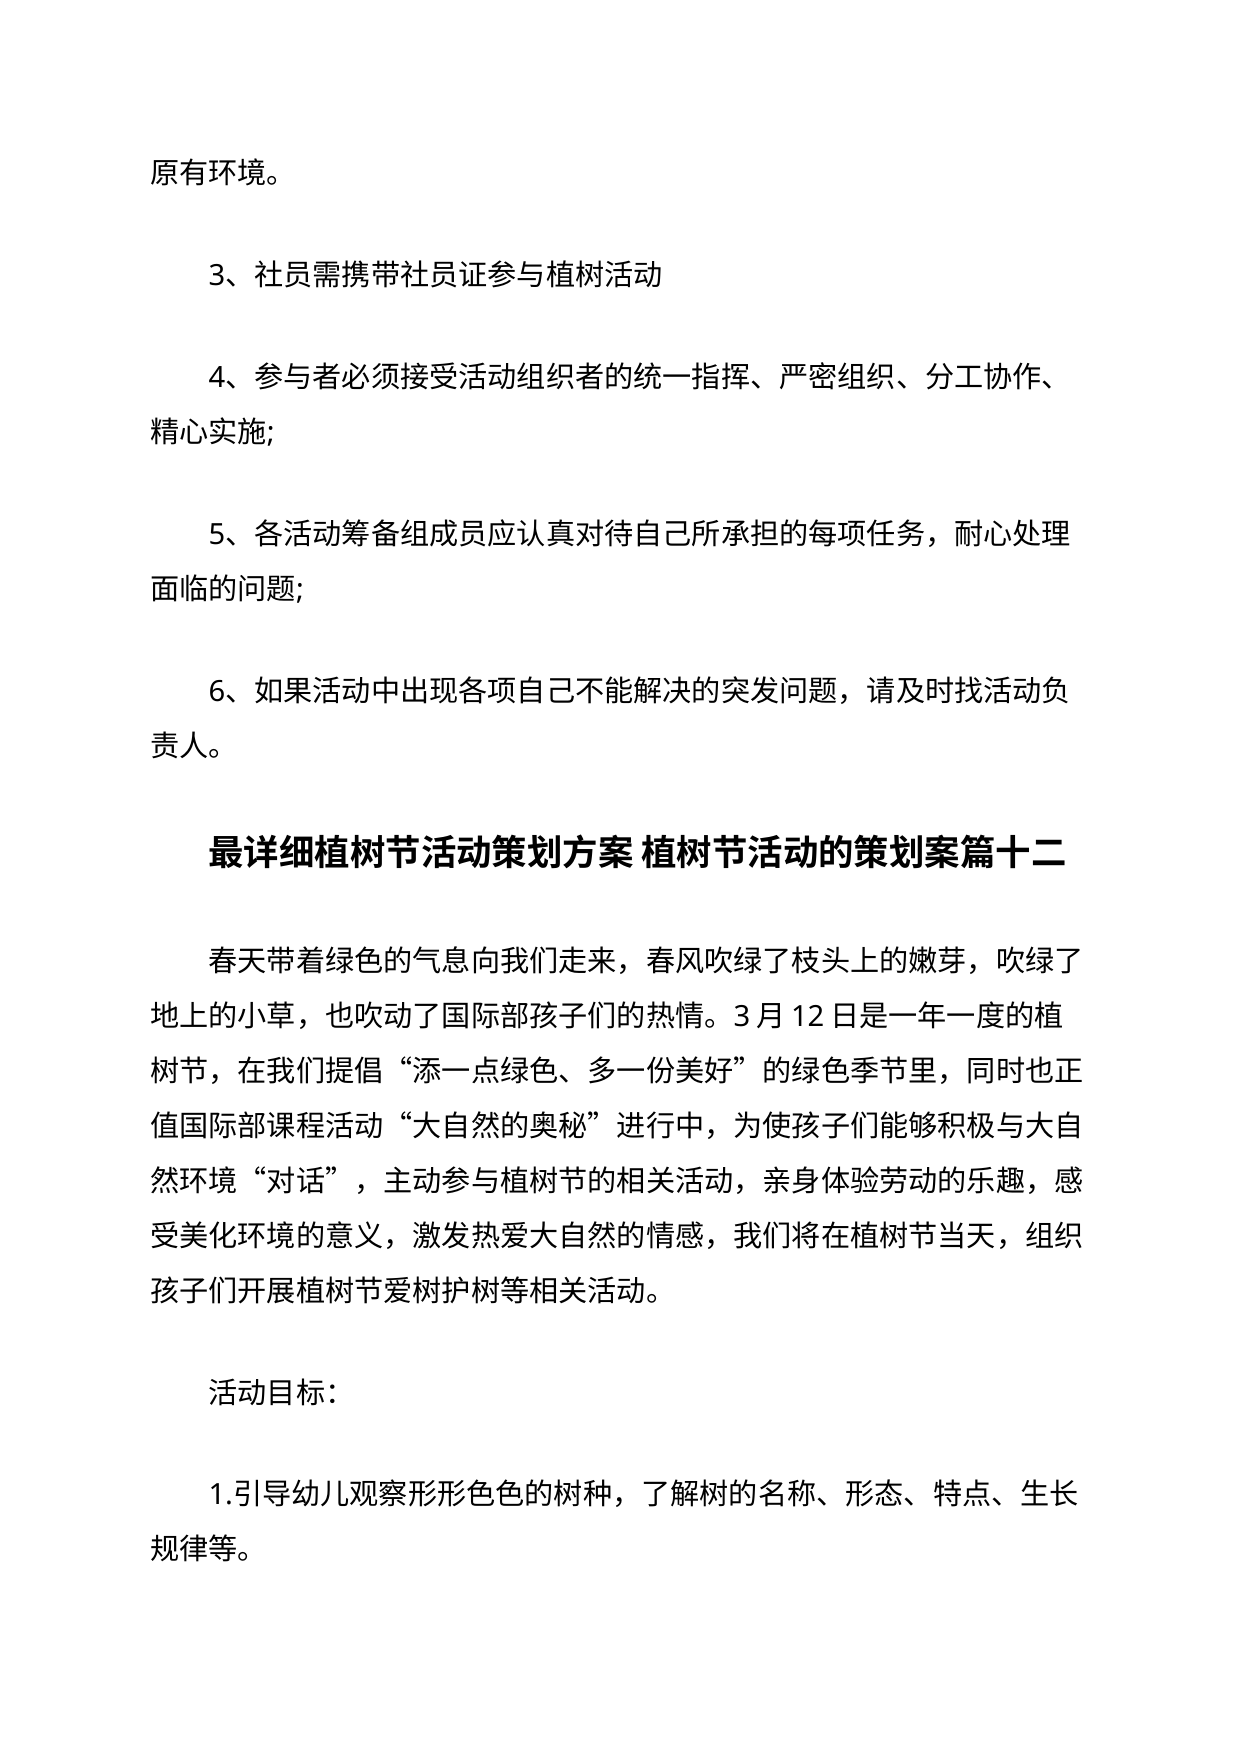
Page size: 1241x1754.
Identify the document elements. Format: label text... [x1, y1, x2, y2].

text 3、社员需携带社员证参与植树活动 [150, 252, 1090, 294]
text 活动目标： [150, 1369, 1090, 1411]
text 6、如果活动中出现各项自己不能解决的突发问题，请及时找活动负责人。 [150, 668, 1090, 765]
text 5、各活动筹备组成员应认真对待自己所承担的每项任务，耐心处理面临的问题; [150, 511, 1090, 608]
text 4、参与者必须接受活动组织者的统一指挥、严密组织、分工协作、精心实施; [150, 354, 1090, 451]
text 春天带着绿色的气息向我们走来，春风吹绿了枝头上的嫩芽，吹绿了地上的小草，也吹动了国际部孩子们的热情。3月12日是一年一度的植树节，在我们提倡“添一点绿色、多一份美好”的绿色季节里，同时也正值国际部课程活动“大自然的奥秘”进行中，为使孩子们能够积极与大自然环境“对话”，主动参与植树节的相关活动，亲身体验劳动的乐趣，感受美化环境的意义，激发热爱大自然的情感，我们将在植树节当天，组织孩子们开展植树节爱树护树等相关活动。 [150, 938, 1090, 1310]
text 最详细植树节活动策划方案 植树节活动的策划案篇十二 [150, 824, 1090, 876]
text 1.引导幼儿观察形形色色的树种，了解树的名称、形态、特点、生长规律等。 [150, 1471, 1090, 1568]
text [150, 150, 1090, 192]
